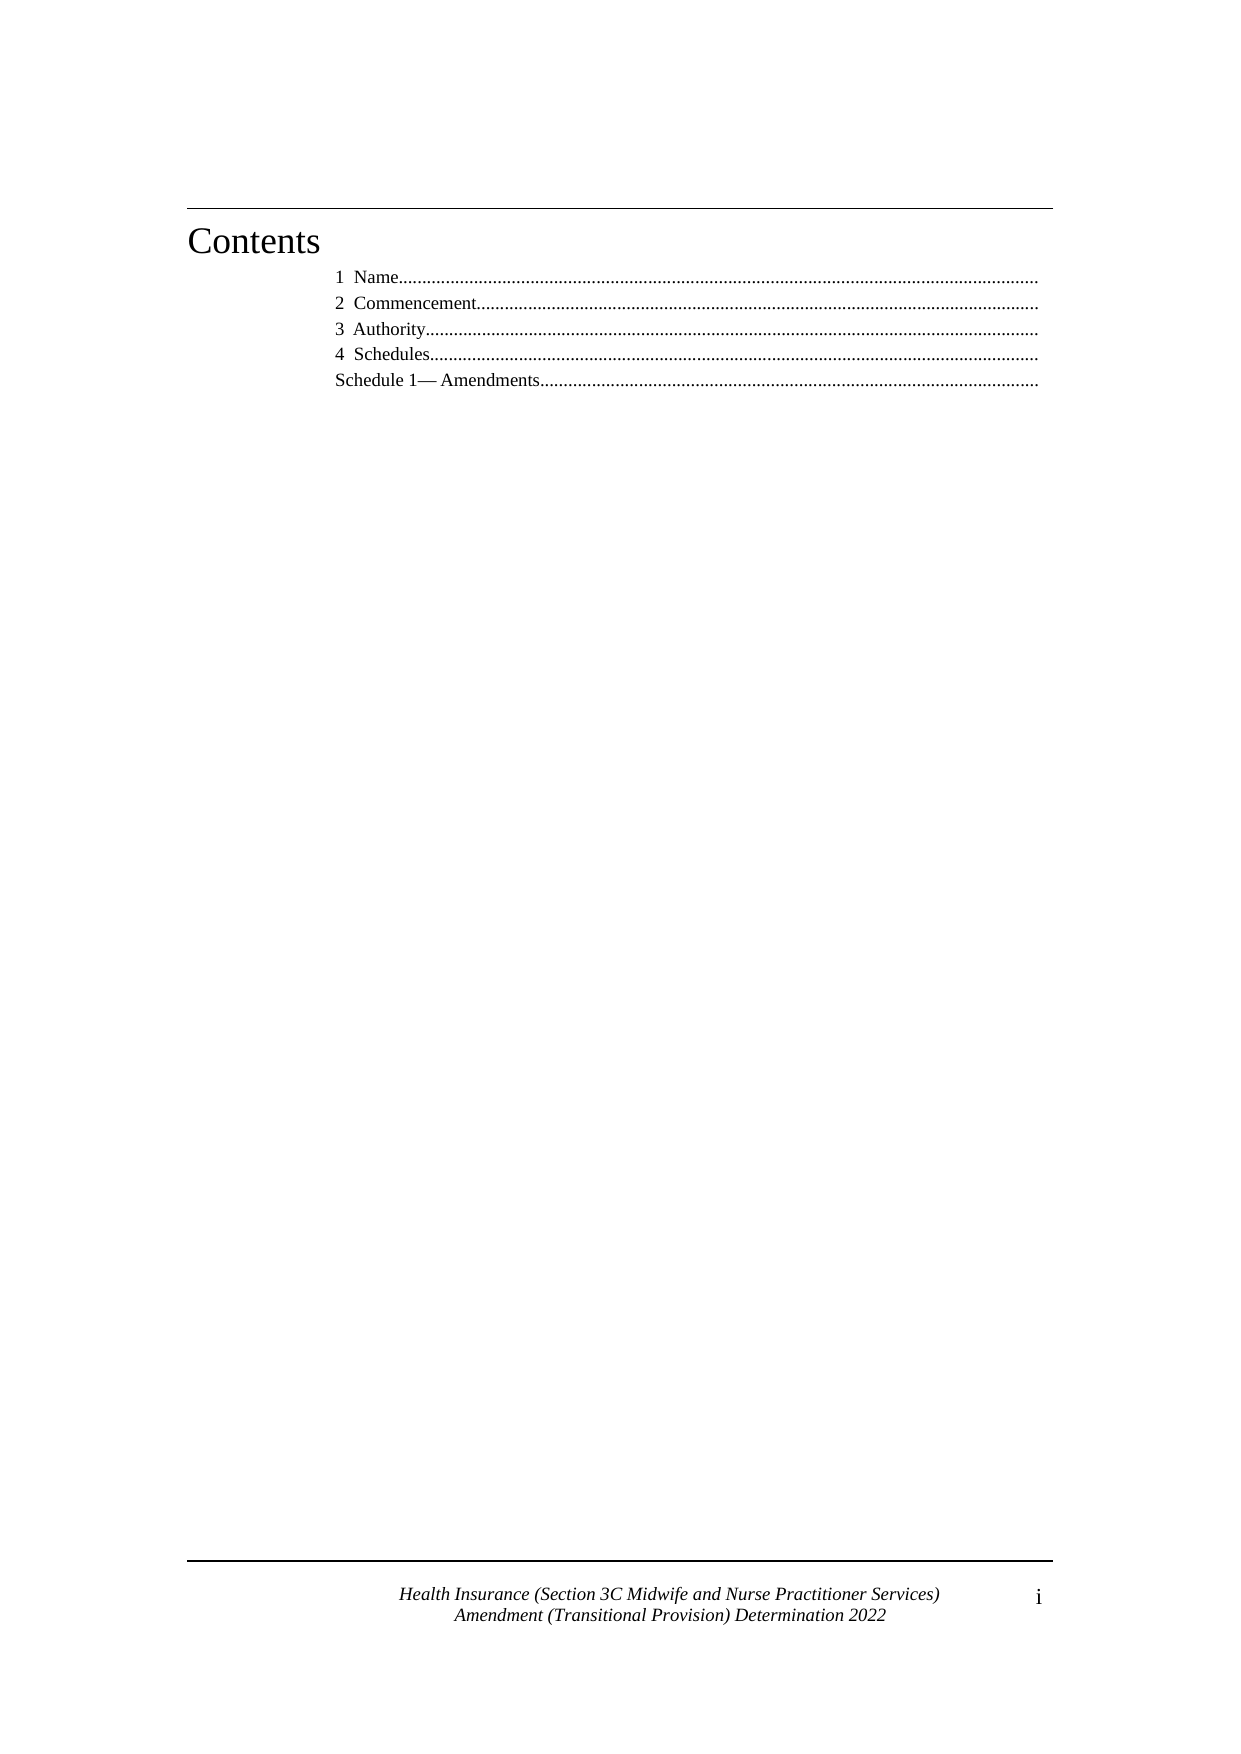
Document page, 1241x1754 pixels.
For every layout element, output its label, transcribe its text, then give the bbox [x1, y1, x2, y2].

text 3 Authority 1 [335, 317, 994, 339]
text 4 Schedules 1 [335, 343, 994, 365]
text 1 Name 1 [335, 266, 994, 287]
text Schedule 1— Amendments 2 [335, 369, 994, 390]
text 2 Commencement 1 [335, 292, 994, 313]
text Contents [187, 219, 1053, 262]
